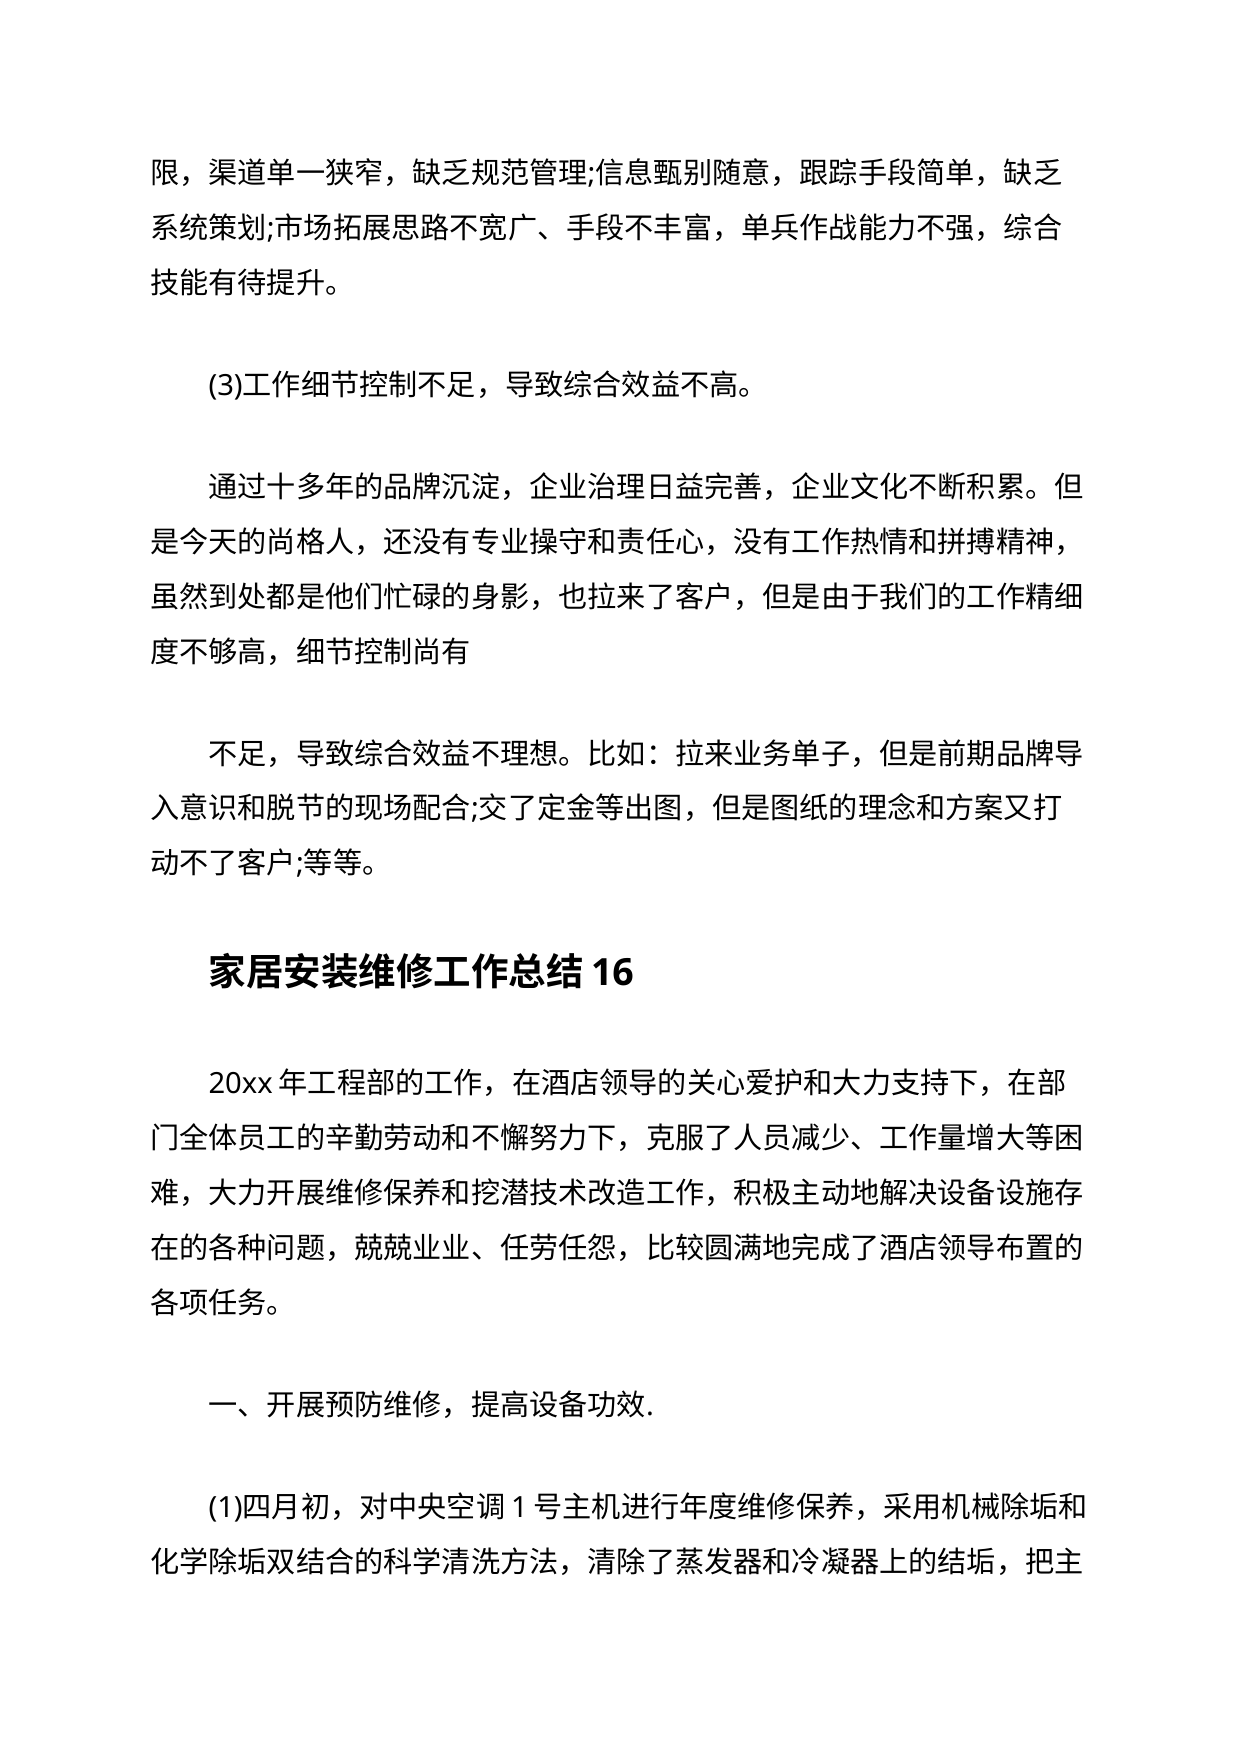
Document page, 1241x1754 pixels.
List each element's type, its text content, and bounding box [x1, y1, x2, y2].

text (3)工作细节控制不足，导致综合效益不高。 [150, 362, 1090, 404]
text 不足，导致综合效益不理想。比如：拉来业务单子，但是前期品牌导入意识和脱节的现场配合;交了定金等出图，但是图纸的理念和方案又打动不了客户;等等。 [150, 730, 1090, 882]
text 通过十多年的品牌沉淀，企业治理日益完善，企业文化不断积累。但是今天的尚格人，还没有专业操守和责任心，没有工作热情和拼搏精神，虽然到处都是他们忙碌的身影，也拉来了客户，但是由于我们的工作精细度不够高，细节控制尚有 [150, 464, 1090, 671]
text 20xx年工程部的工作，在酒店领导的关心爱护和大力支持下，在部门全体员工的辛勤劳动和不懈努力下，克服了人员减少、工作量增大等困难，大力开展维修保养和挖潜技术改造工作，积极主动地解决设备设施存在的各种问题，兢兢业业、任劳任怨，比较圆满地完成了酒店领导布置的各项任务。 [150, 1060, 1090, 1322]
text 一、开展预防维修，提高设备功效. [150, 1381, 1090, 1423]
text 家居安装维修工作总结16 [150, 942, 1090, 997]
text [150, 150, 1090, 302]
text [150, 1483, 1090, 1580]
